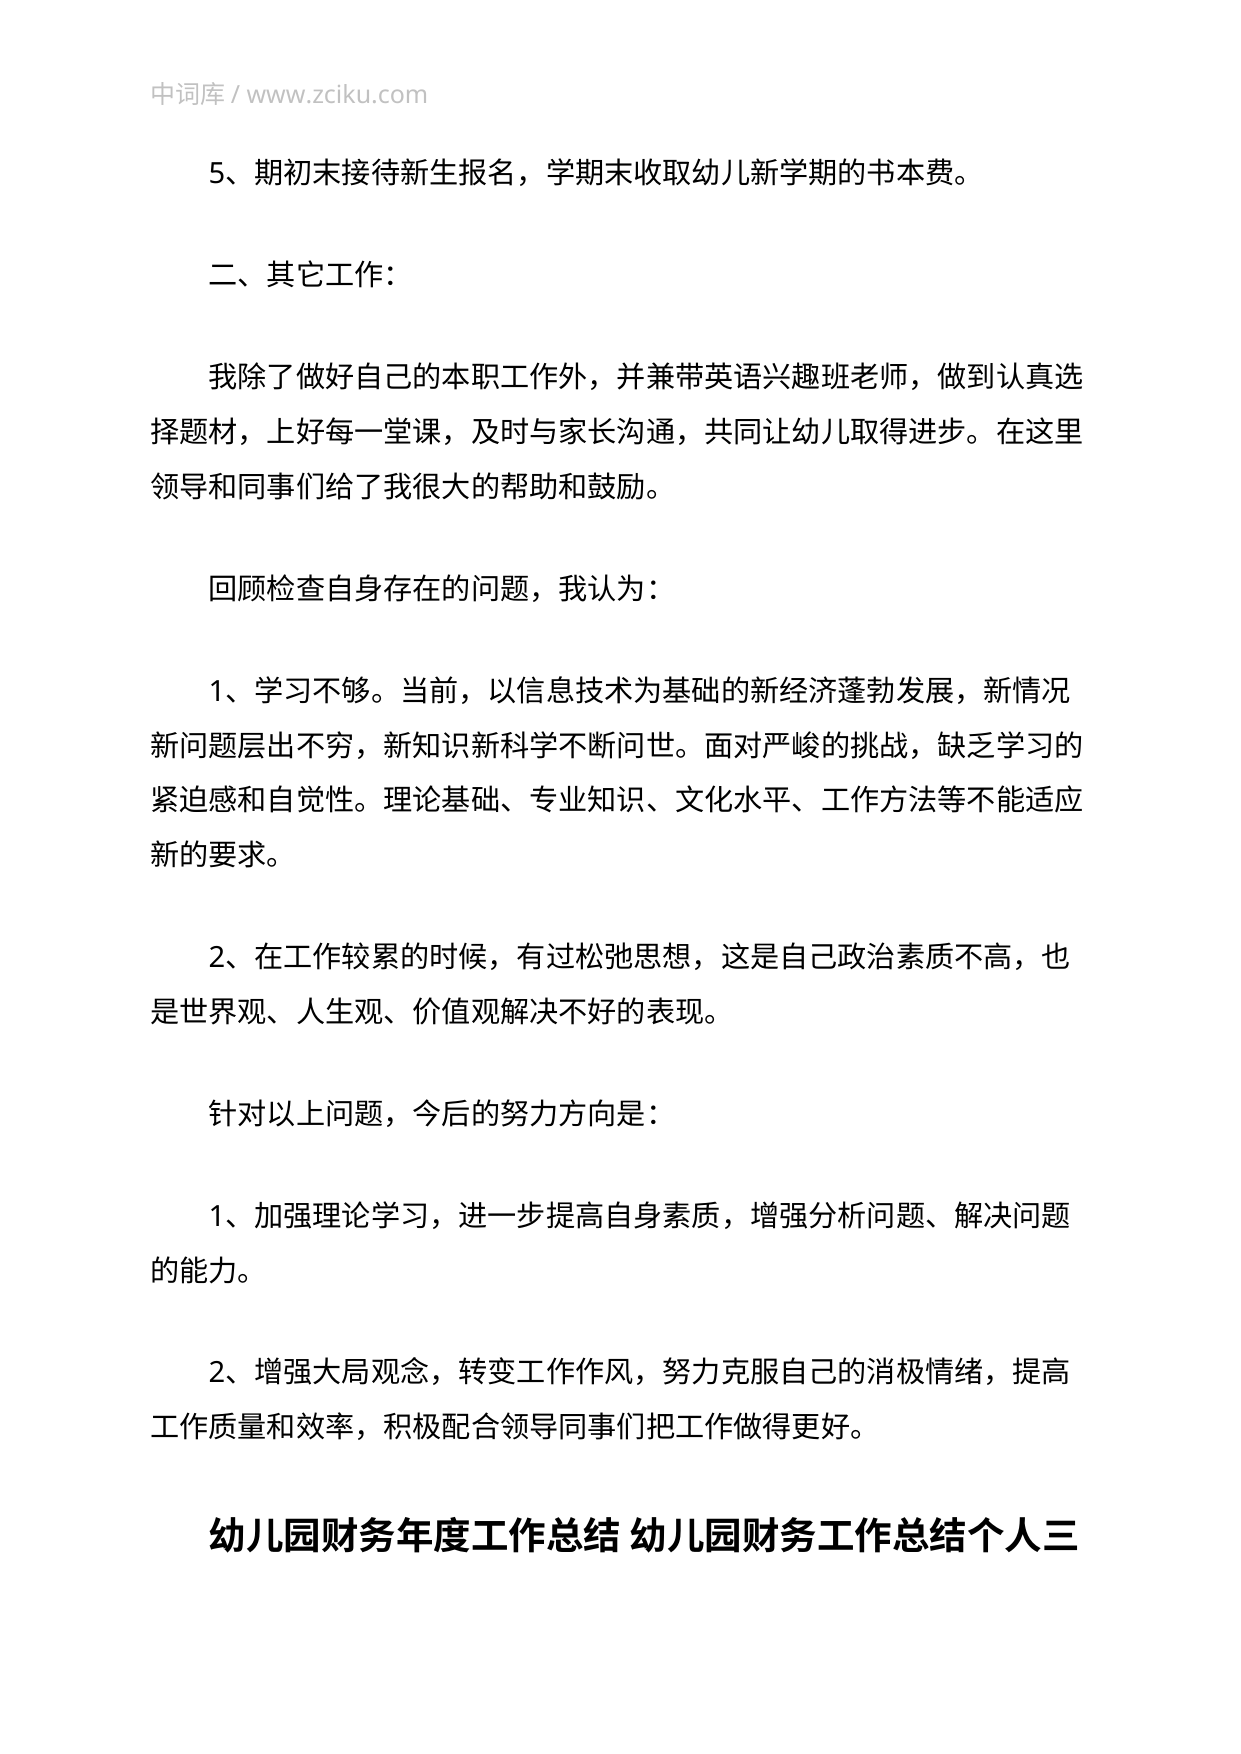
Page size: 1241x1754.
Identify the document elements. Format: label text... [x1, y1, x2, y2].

text 2、在工作较累的时候，有过松弛思想，这是自己政治素质不高，也是世界观、人生观、价值观解决不好的表现。 [150, 934, 1090, 1031]
text 针对以上问题，今后的努力方向是： [150, 1090, 1090, 1133]
text 二、其它工作： [150, 252, 1090, 294]
text 我除了做好自己的本职工作外，并兼带英语兴趣班老师，做到认真选择题材，上好每一堂课，及时与家长沟通，共同让幼儿取得进步。在这里领导和同事们给了我很大的帮助和鼓励。 [150, 354, 1090, 506]
text 2、增强大局观念，转变工作作风，努力克服自己的消极情绪，提高工作质量和效率，积极配合领导同事们把工作做得更好。 [150, 1349, 1090, 1446]
text 回顾检查自身存在的问题，我认为： [150, 565, 1090, 608]
text 5、期初末接待新生报名，学期末收取幼儿新学期的书本费。 [150, 150, 1090, 192]
text 1、学习不够。当前，以信息技术为基础的新经济蓬勃发展，新情况新问题层出不穷，新知识新科学不断问世。面对严峻的挑战，缺乏学习的紧迫感和自觉性。理论基础、专业知识、文化水平、工作方法等不能适应新的要求。 [150, 667, 1090, 874]
text 1、加强理论学习，进一步提高自身素质，增强分析问题、解决问题的能力。 [150, 1192, 1090, 1289]
text 幼儿园财务年度工作总结 幼儿园财务工作总结个人三 [150, 1506, 1090, 1560]
